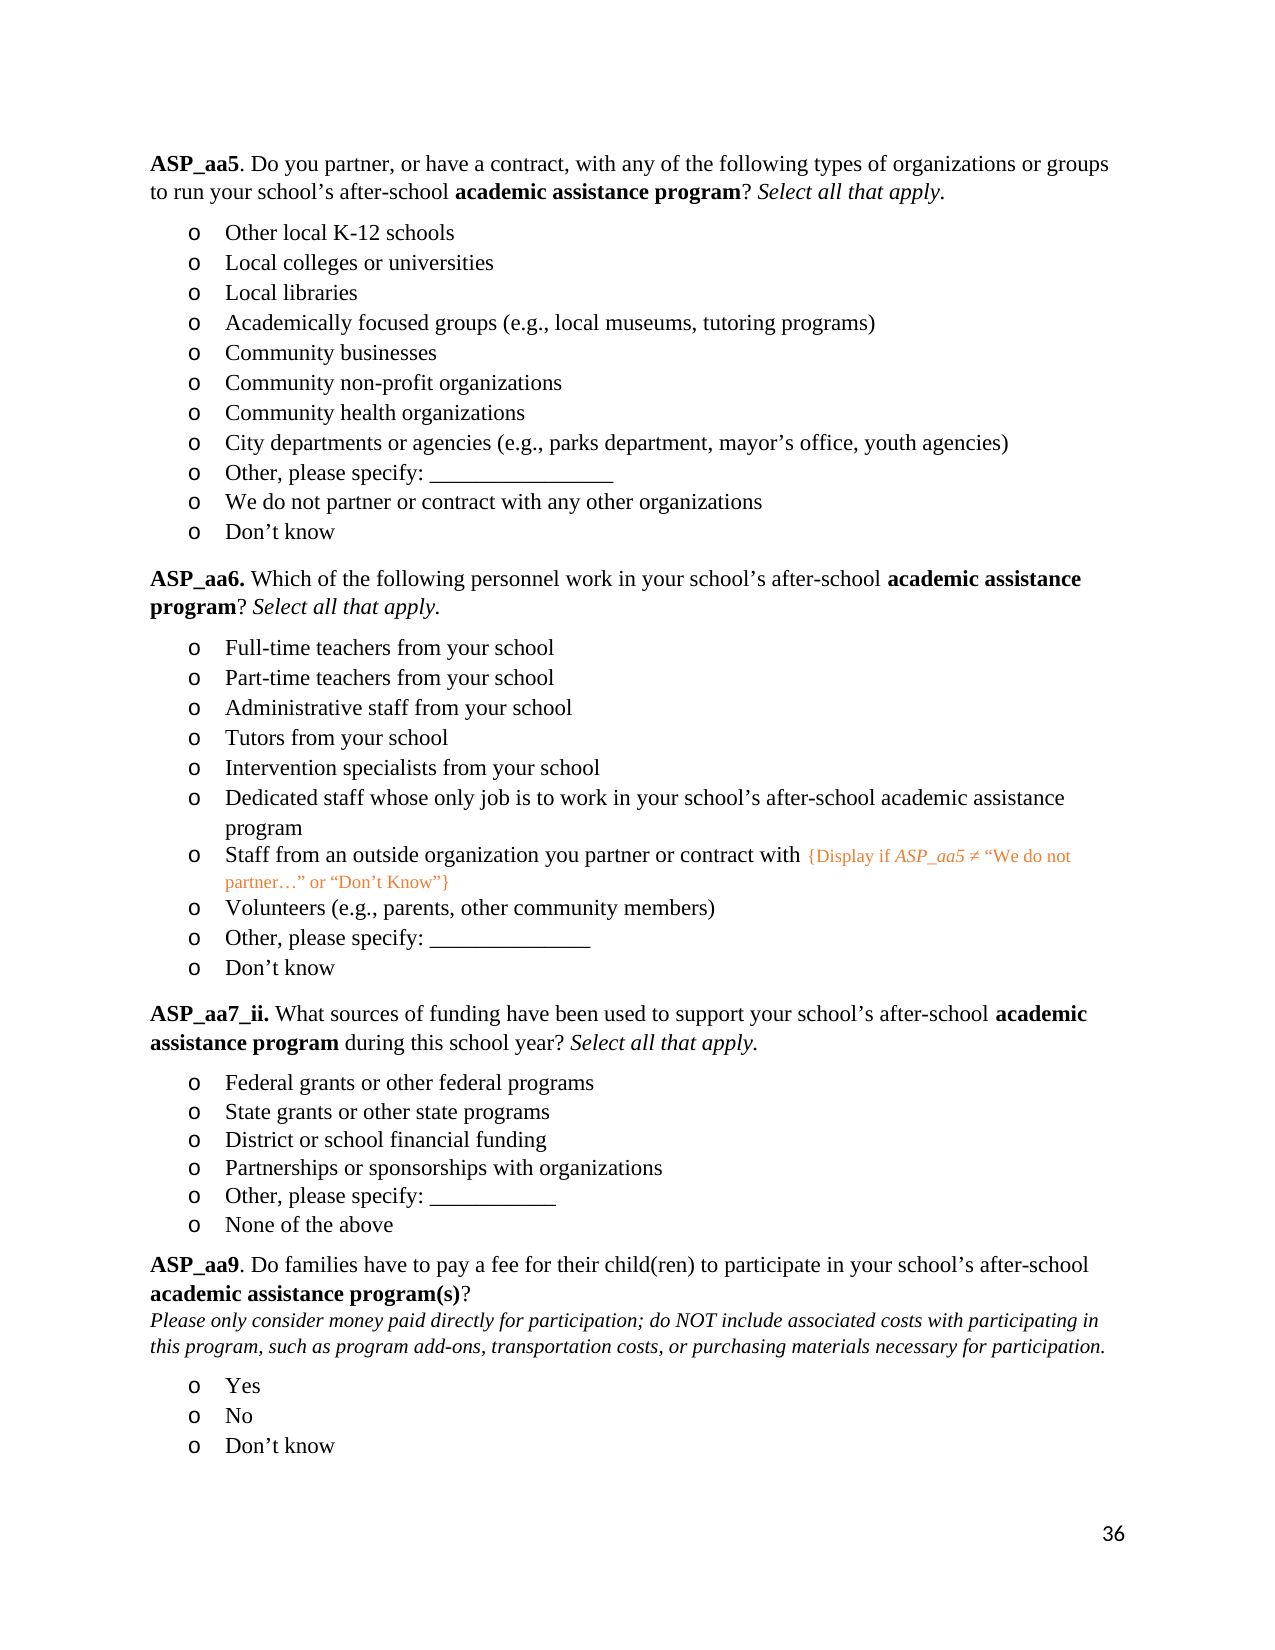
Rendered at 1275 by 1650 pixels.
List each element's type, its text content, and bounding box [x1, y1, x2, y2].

list Federal grants or other federal programs [187, 1069, 1125, 1098]
list Community health organizations [187, 399, 1125, 427]
list Yes [187, 1373, 1125, 1401]
list State grants or other state programs [187, 1098, 1125, 1126]
list Volunteers (e.g., parents, other community members) [187, 894, 1125, 922]
list City departments or agencies (e.g., parks department, mayor’s office, youth agencies) [187, 429, 1125, 457]
list Staff from an outside organization you partner or contract with {Display if ASP_aa5 ≠ “We do not partner…” or “Don’t Know”} [187, 841, 1125, 892]
list District or school financial funding [187, 1126, 1125, 1154]
list Don’t know [187, 1432, 1125, 1461]
list Other local K-12 schools [187, 219, 1125, 248]
list Tutors from your school [187, 724, 1125, 752]
list Academically focused groups (e.g., local museums, tutoring programs) [187, 309, 1125, 337]
text ASP_aa9. Do families have to pay a fee for their child(ren) to participate in your school’s after-school academic assistance program(s)? [150, 1251, 1125, 1306]
list Other, please specify: ______________ [187, 924, 1125, 952]
list Dedicated staff whose only job is to work in your school’s after-school academic assistance program [187, 784, 1125, 840]
list Other, please specify: ________________ [187, 458, 1125, 487]
list Community non-profit organizations [187, 369, 1125, 397]
list Local libraries [187, 279, 1125, 307]
list Full-time teachers from your school [187, 634, 1125, 662]
list Administrative staff from your school [187, 694, 1125, 722]
text ASP_aa7_ii. What sources of funding have been used to support your school’s after-school academic assistance program during this school year? Select all that apply. [150, 1000, 1125, 1055]
list Partnerships or sponsorships with organizations [187, 1154, 1125, 1182]
list Don’t know [187, 518, 1125, 547]
text Please only consider money paid directly for participation; do NOT include associated costs with participating in this program, such as program add-ons, transportation costs, or purchasing materials necessary for participation. [150, 1308, 1125, 1358]
list Don’t know [187, 953, 1125, 982]
list We do not partner or contract with any other organizations [187, 488, 1125, 517]
list No [187, 1402, 1125, 1431]
list Intervention specialists from your school [187, 754, 1125, 782]
list Local colleges or universities [187, 249, 1125, 277]
list Part-time teachers from your school [187, 664, 1125, 692]
list Other, please specify: ___________ [187, 1182, 1125, 1211]
text ASP_aa5. Do you partner, or have a contract, with any of the following types of organizations or groups to run your school’s after-school academic assistance program? Select all that apply. [150, 150, 1125, 205]
text ASP_aa6. Which of the following personnel work in your school’s after-school academic assistance program? Select all that apply. [150, 565, 1125, 620]
list None of the above [187, 1211, 1125, 1239]
list Community businesses [187, 339, 1125, 367]
